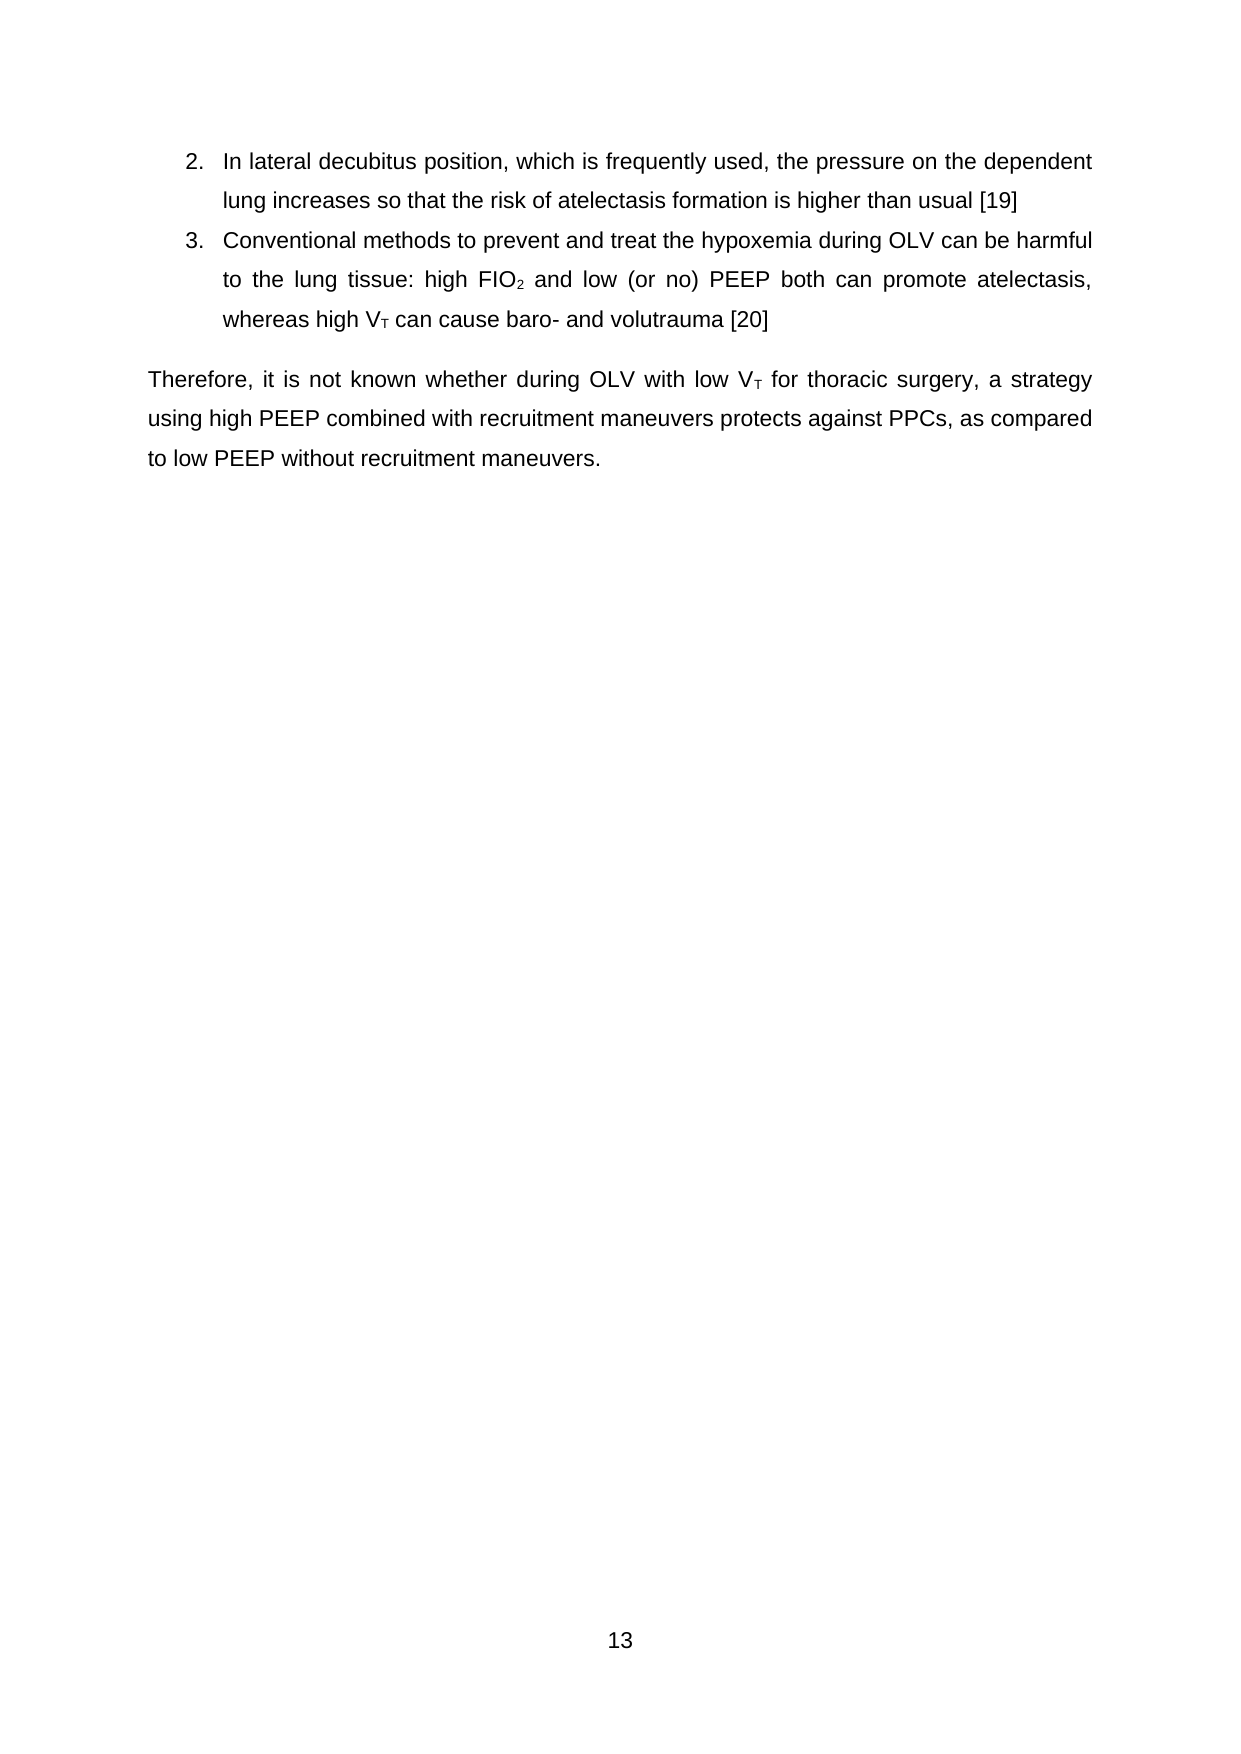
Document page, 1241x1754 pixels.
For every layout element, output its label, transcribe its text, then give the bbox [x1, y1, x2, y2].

list In lateral decubitus position, which is frequently used, the pressure on the dependent lung increases so that the risk of atelectasis formation is higher than usual [19] [185, 148, 1093, 213]
list Conventional methods to prevent and treat the hypoxemia during OLV can be harmful to the lung tissue: high FIO2 and low (or no) PEEP both can promote atelectasis, whereas high VT can cause baro- and volutrauma [20] [185, 227, 1093, 332]
text Therefore, it is not known whether during OLV with low VT for thoracic surgery, a strategy using high PEEP combined with recruitment maneuvers protects against PPCs, as compared to low PEEP without recruitment maneuvers. [148, 366, 1093, 471]
